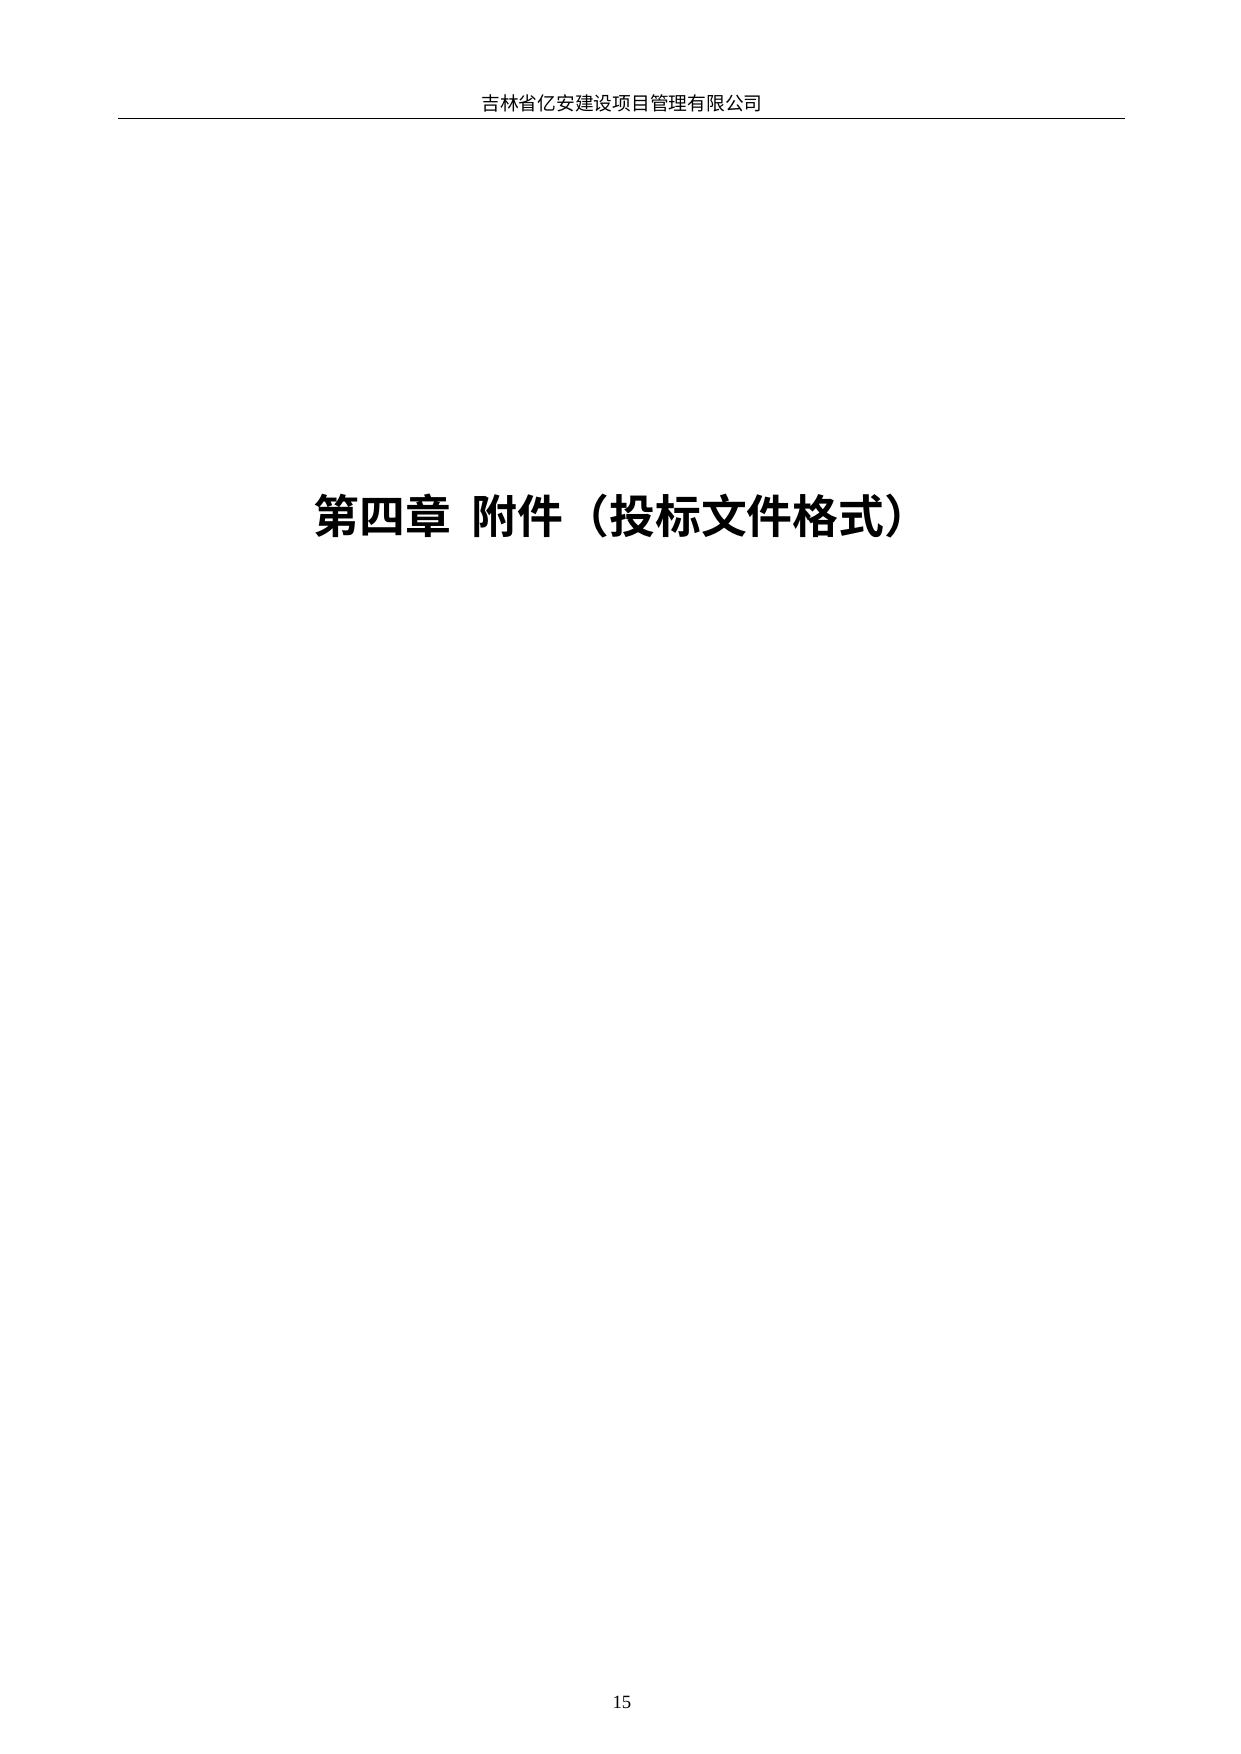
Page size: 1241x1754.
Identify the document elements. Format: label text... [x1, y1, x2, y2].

subtitle 第四章 附件（投标文件格式） [118, 480, 1125, 547]
